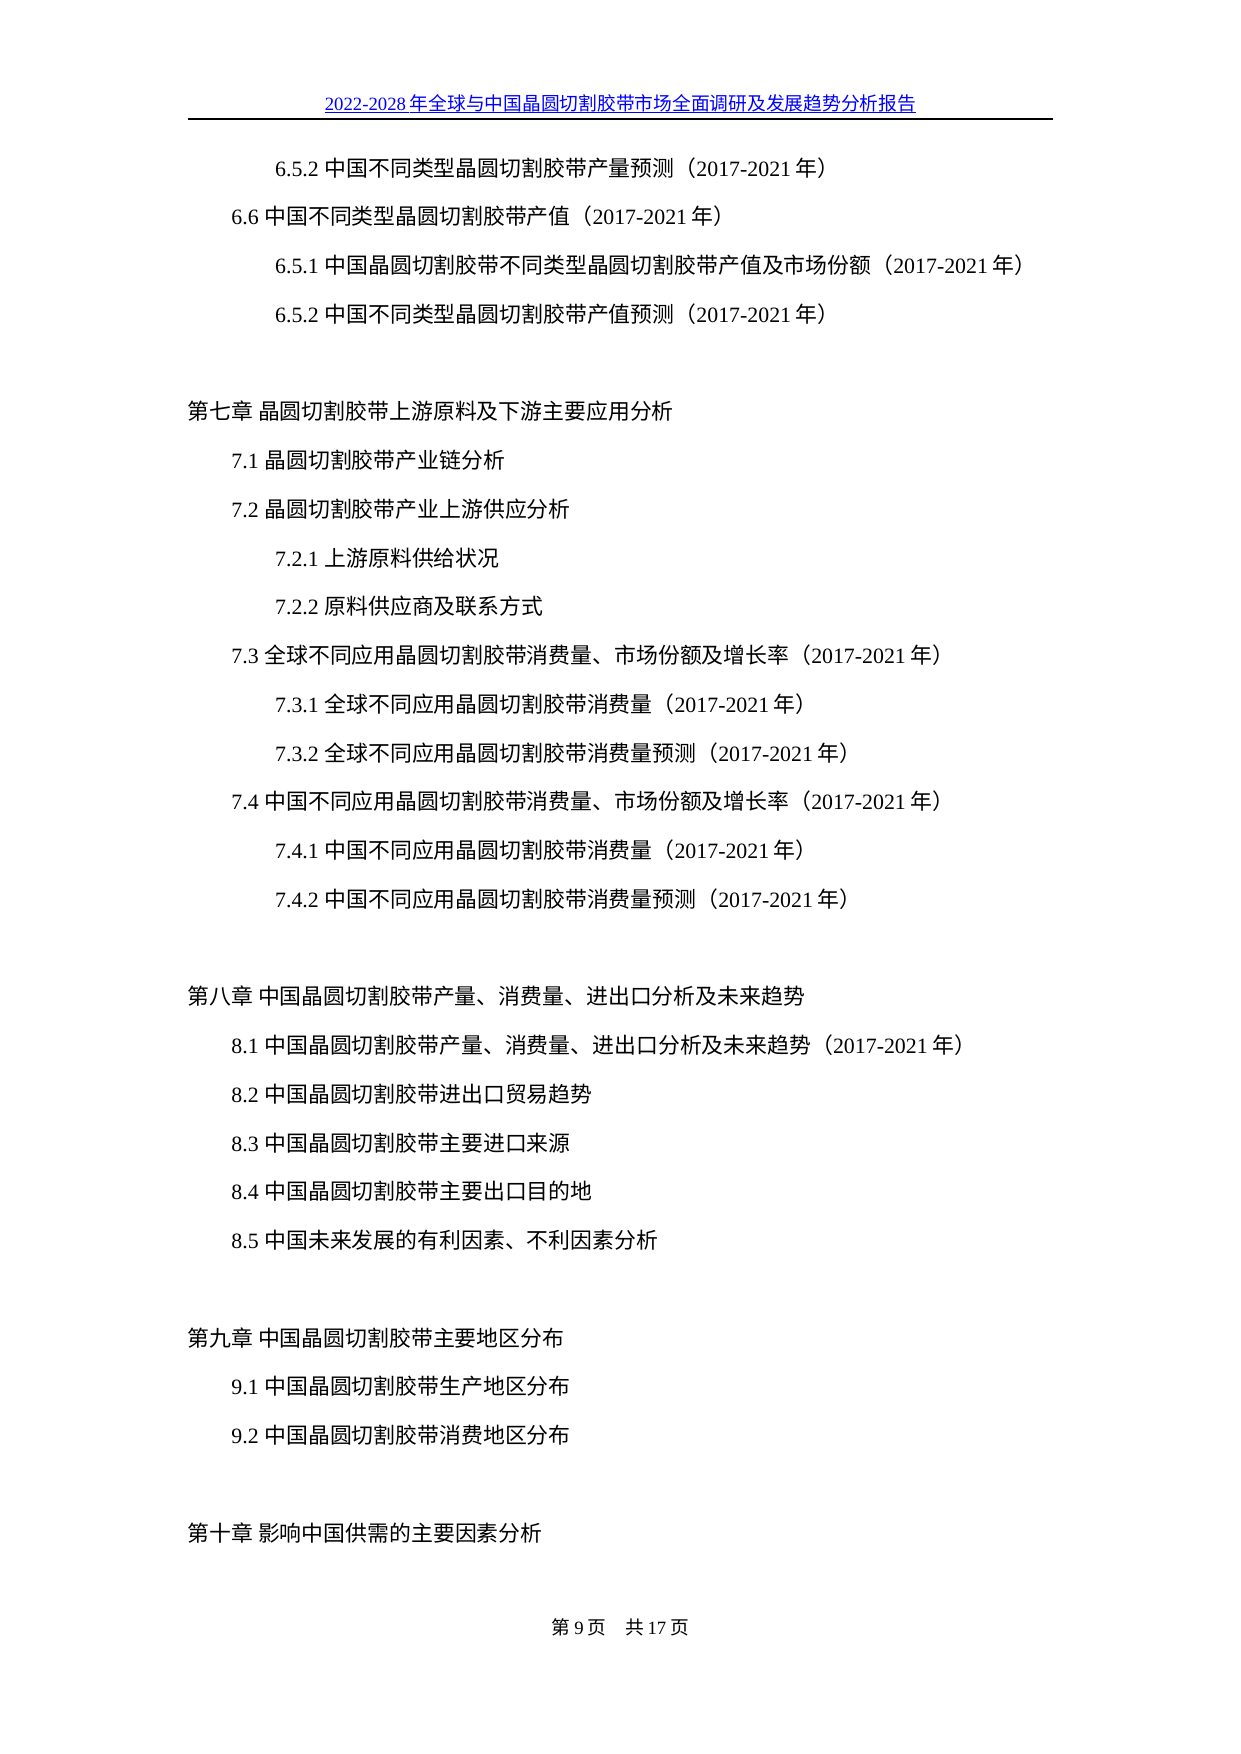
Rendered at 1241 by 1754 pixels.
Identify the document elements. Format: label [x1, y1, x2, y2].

text [187, 150, 1053, 1548]
